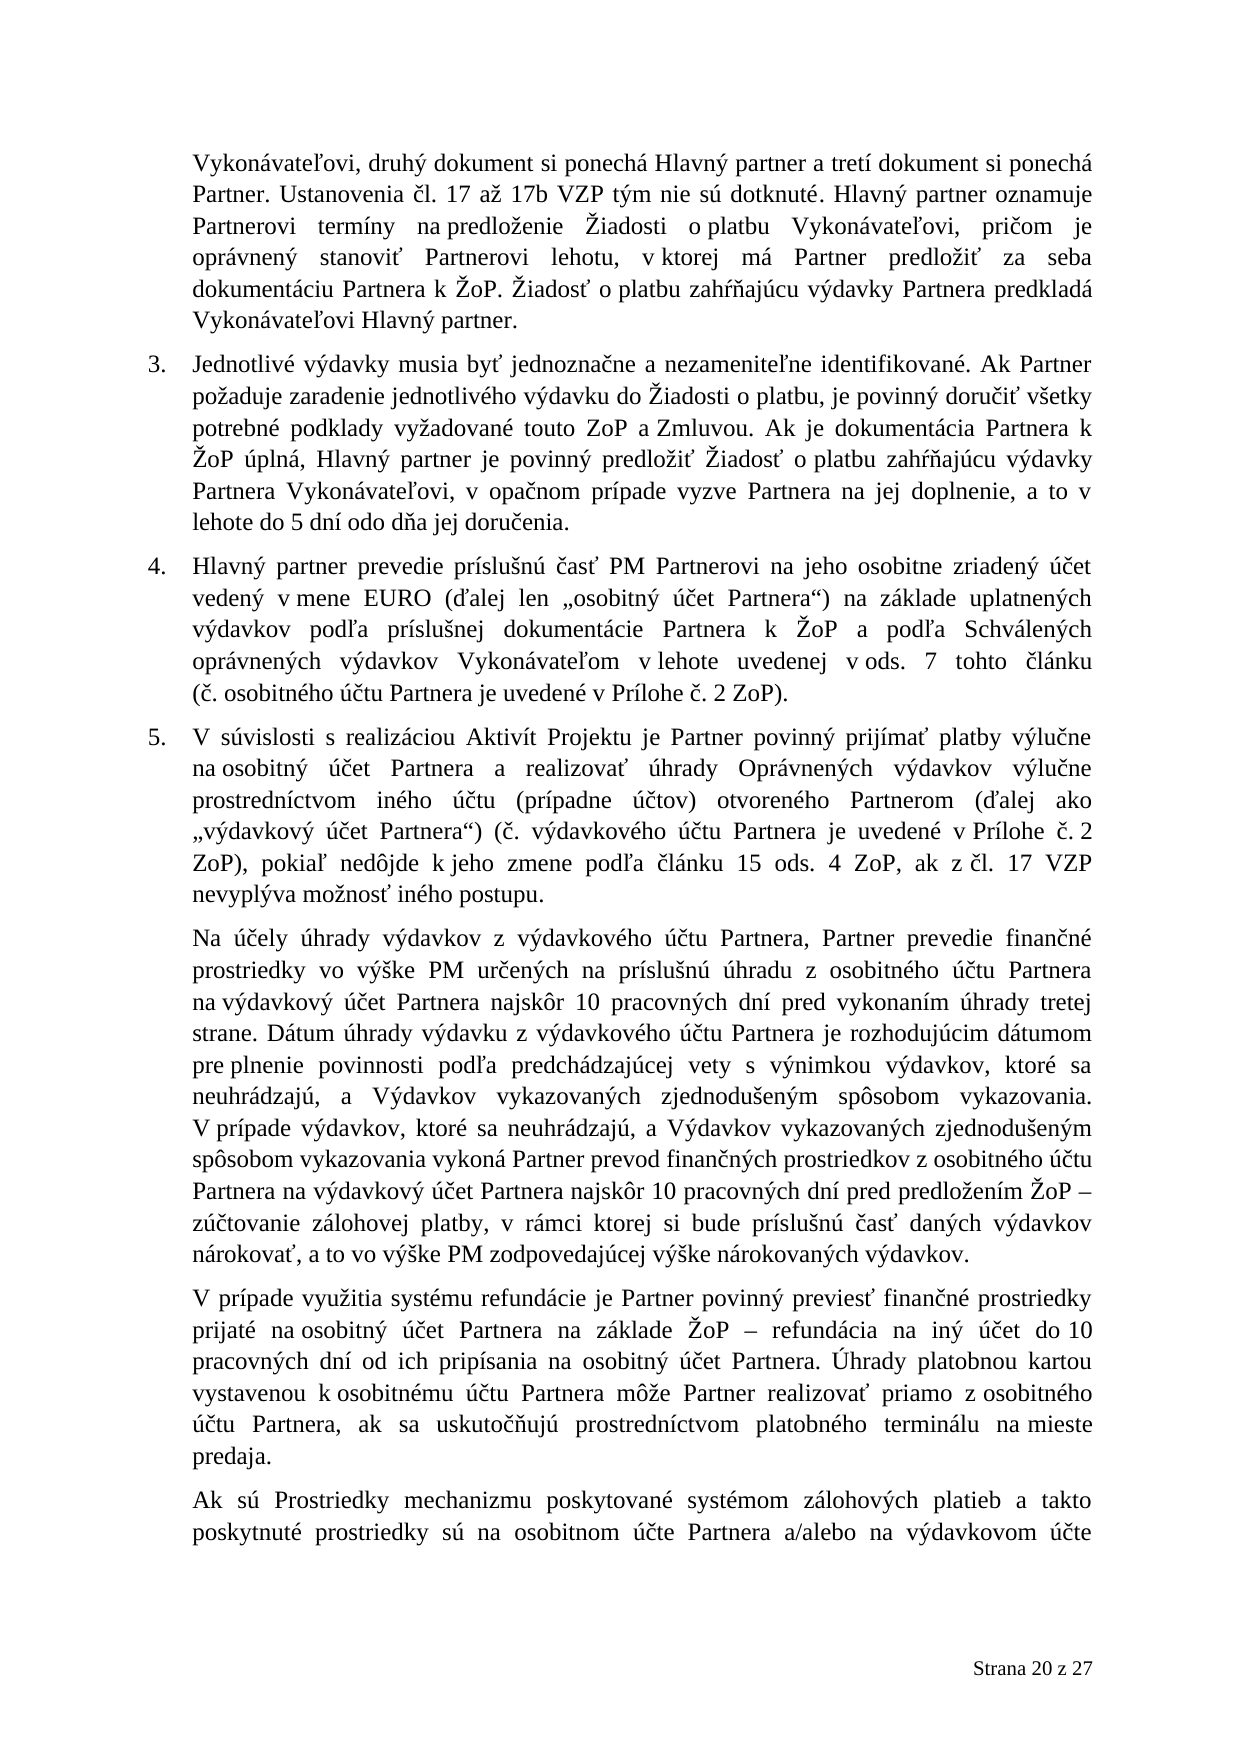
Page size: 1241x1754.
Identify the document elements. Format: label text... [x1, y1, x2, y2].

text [192, 1485, 1093, 1545]
text V prípade využitia systému refundácie je Partner povinný previesť finančné prostriedky prijaté na osobitný účet Partnera na základe ŽoP – refundácia na iný účet do 10 pracovných dní od ich pripísania na osobitný účet Partnera. Úhrady platobnou kartou vystavenou k osobitnému účtu Partnera môže Partner realizovať priamo z osobitného účtu Partnera, ak sa uskutočňujú prostredníctvom platobného terminálu na mieste predaja. [192, 1283, 1093, 1470]
text Na účely úhrady výdavkov z výdavkového účtu Partnera, Partner prevedie finančné prostriedky vo výške PM určených na príslušnú úhradu z osobitného účtu Partnera na výdavkový účet Partnera najskôr 10 pracovných dní pred vykonaním úhrady tretej strane. Dátum úhrady výdavku z výdavkového účtu Partnera je rozhodujúcim dátumom pre plnenie povinnosti podľa predchádzajúcej vety s výnimkou výdavkov, ktoré sa neuhrádzajú, a Výdavkov vykazovaných zjednodušeným spôsobom vykazovania. V prípade výdavkov, ktoré sa neuhrádzajú, a Výdavkov vykazovaných zjednodušeným spôsobom vykazovania vykoná Partner prevod finančných prostriedkov z osobitného účtu Partnera na výdavkový účet Partnera najskôr 10 pracovných dní pred predložením ŽoP – zúčtovanie zálohovej platby, v rámci ktorej si bude príslušnú časť daných výdavkov nárokovať, a to vo výške PM zodpovedajúcej výške nárokovaných výdavkov. [192, 923, 1093, 1268]
list Jednotlivé výdavky musia byť jednoznačne a nezameniteľne identifikované. Ak Partner požaduje zaradenie jednotlivého výdavku do Žiadosti o platbu, je povinný doručiť všetky potrebné podklady vyžadované touto ZoP a Zmluvou. Ak je dokumentácia Partnera k ŽoP úplná, Hlavný partner je povinný predložiť Žiadosť o platbu zahŕňajúcu výdavky Partnera Vykonávateľovi, v opačnom prípade vyzve Partnera na jej doplnenie, a to v lehote do 5 dní odo dňa jej doručenia. [148, 349, 1093, 536]
list V súvislosti s realizáciou Aktivít Projektu je Partner povinný prijímať platby výlučne na osobitný účet Partnera a realizovať úhrady Oprávnených výdavkov výlučne prostredníctvom iného účtu (prípadne účtov) otvoreného Partnerom (ďalej ako „výdavkový účet Partnera“) (č. výdavkového účtu Partnera je uvedené v Prílohe č. 2 ZoP), pokiaľ nedôjde k jeho zmene podľa článku 15 ods. 4 ZoP, ak z čl. 17 VZP nevyplýva možnosť iného postupu. [148, 722, 1093, 908]
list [148, 148, 1093, 334]
list Hlavný partner prevedie príslušnú časť PM Partnerovi na jeho osobitne zriadený účet vedený v mene EURO (ďalej len „osobitný účet Partnera“) na základe uplatnených výdavkov podľa príslušnej dokumentácie Partnera k ŽoP a podľa Schválených oprávnených výdavkov Vykonávateľom v lehote uvedenej v ods. 7 tohto článku (č. osobitného účtu Partnera je uvedené v Prílohe č. 2 ZoP). [148, 551, 1093, 706]
